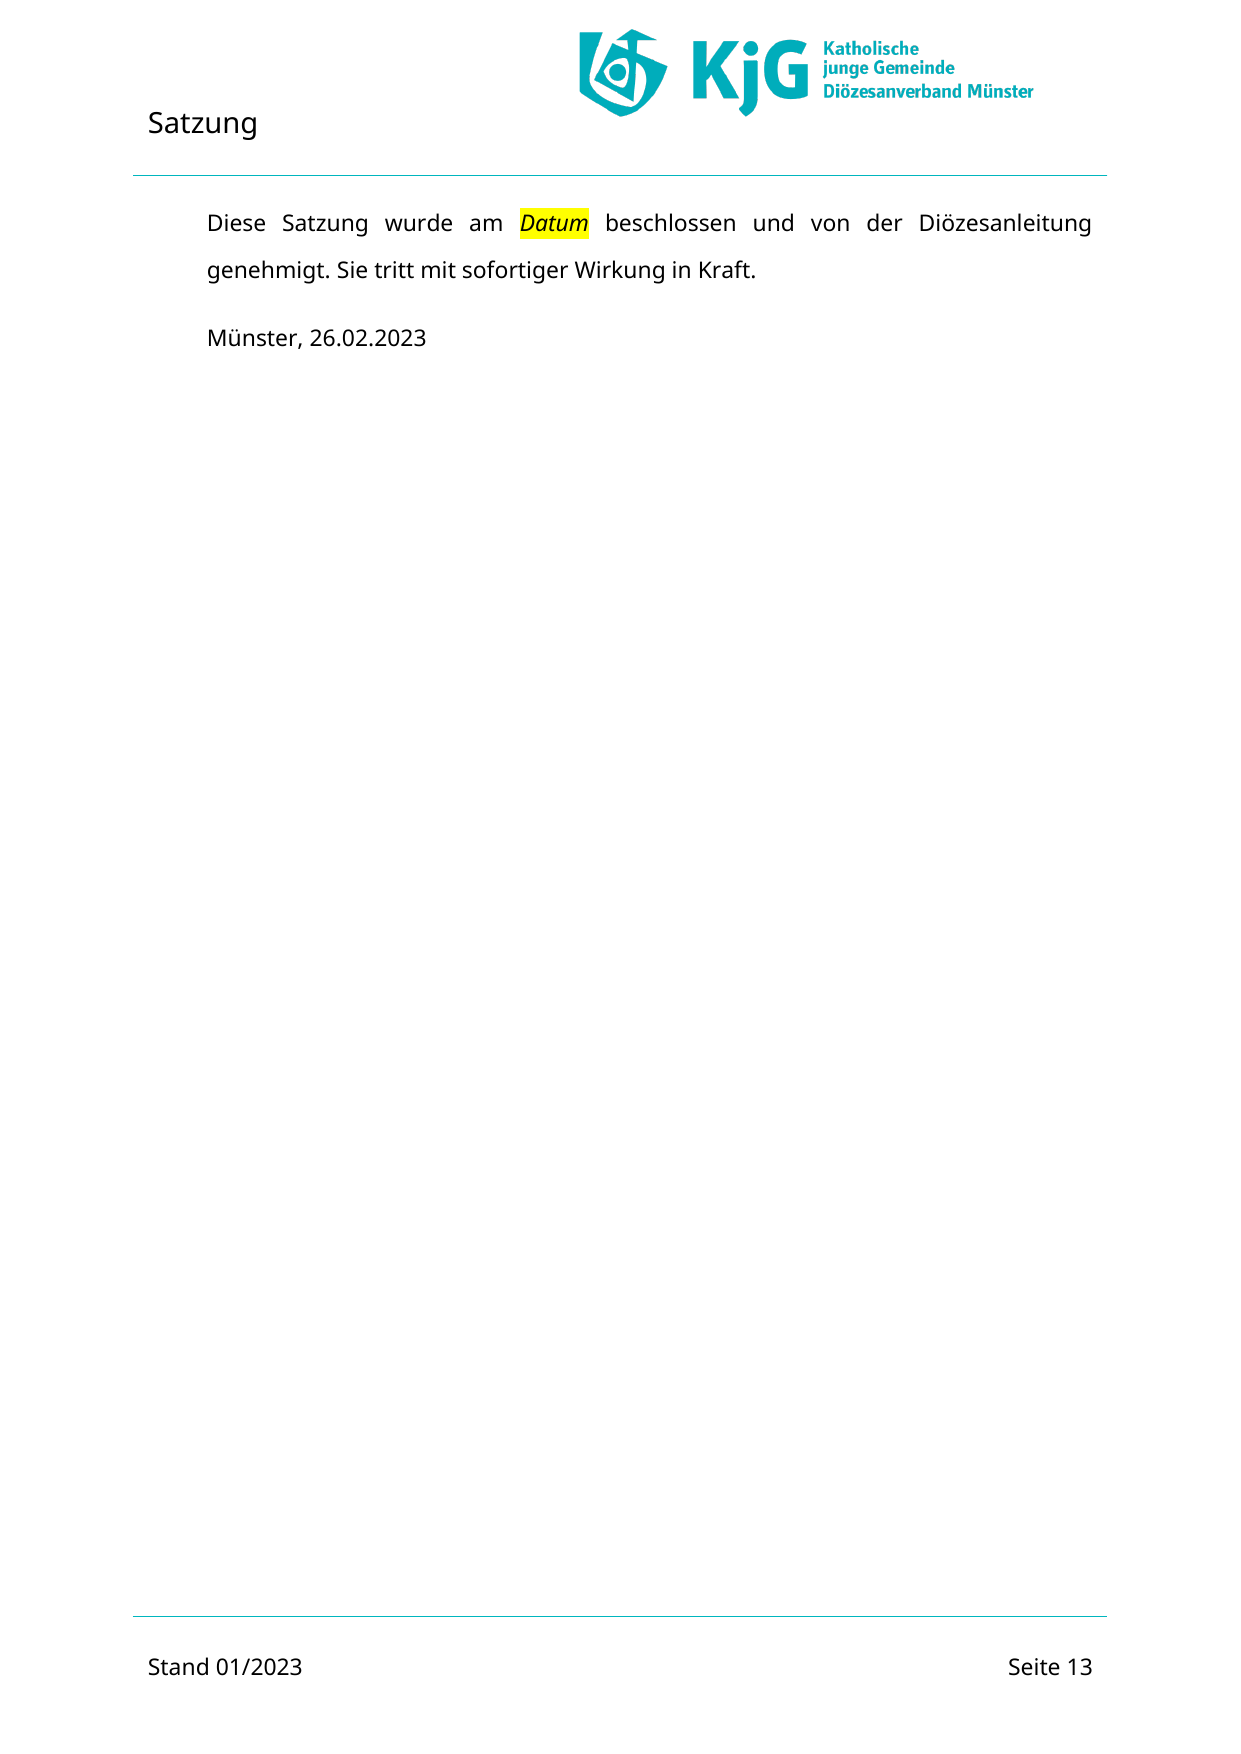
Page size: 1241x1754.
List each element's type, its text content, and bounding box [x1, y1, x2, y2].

text Münster, 26.02.2023 [207, 322, 1093, 353]
text Diese Satzung wurde am Datum beschlossen und von der Diözesanleitung genehmigt. Sie tritt mit sofortiger Wirkung in Kraft. [207, 207, 1093, 286]
picture [579, 28, 1036, 123]
